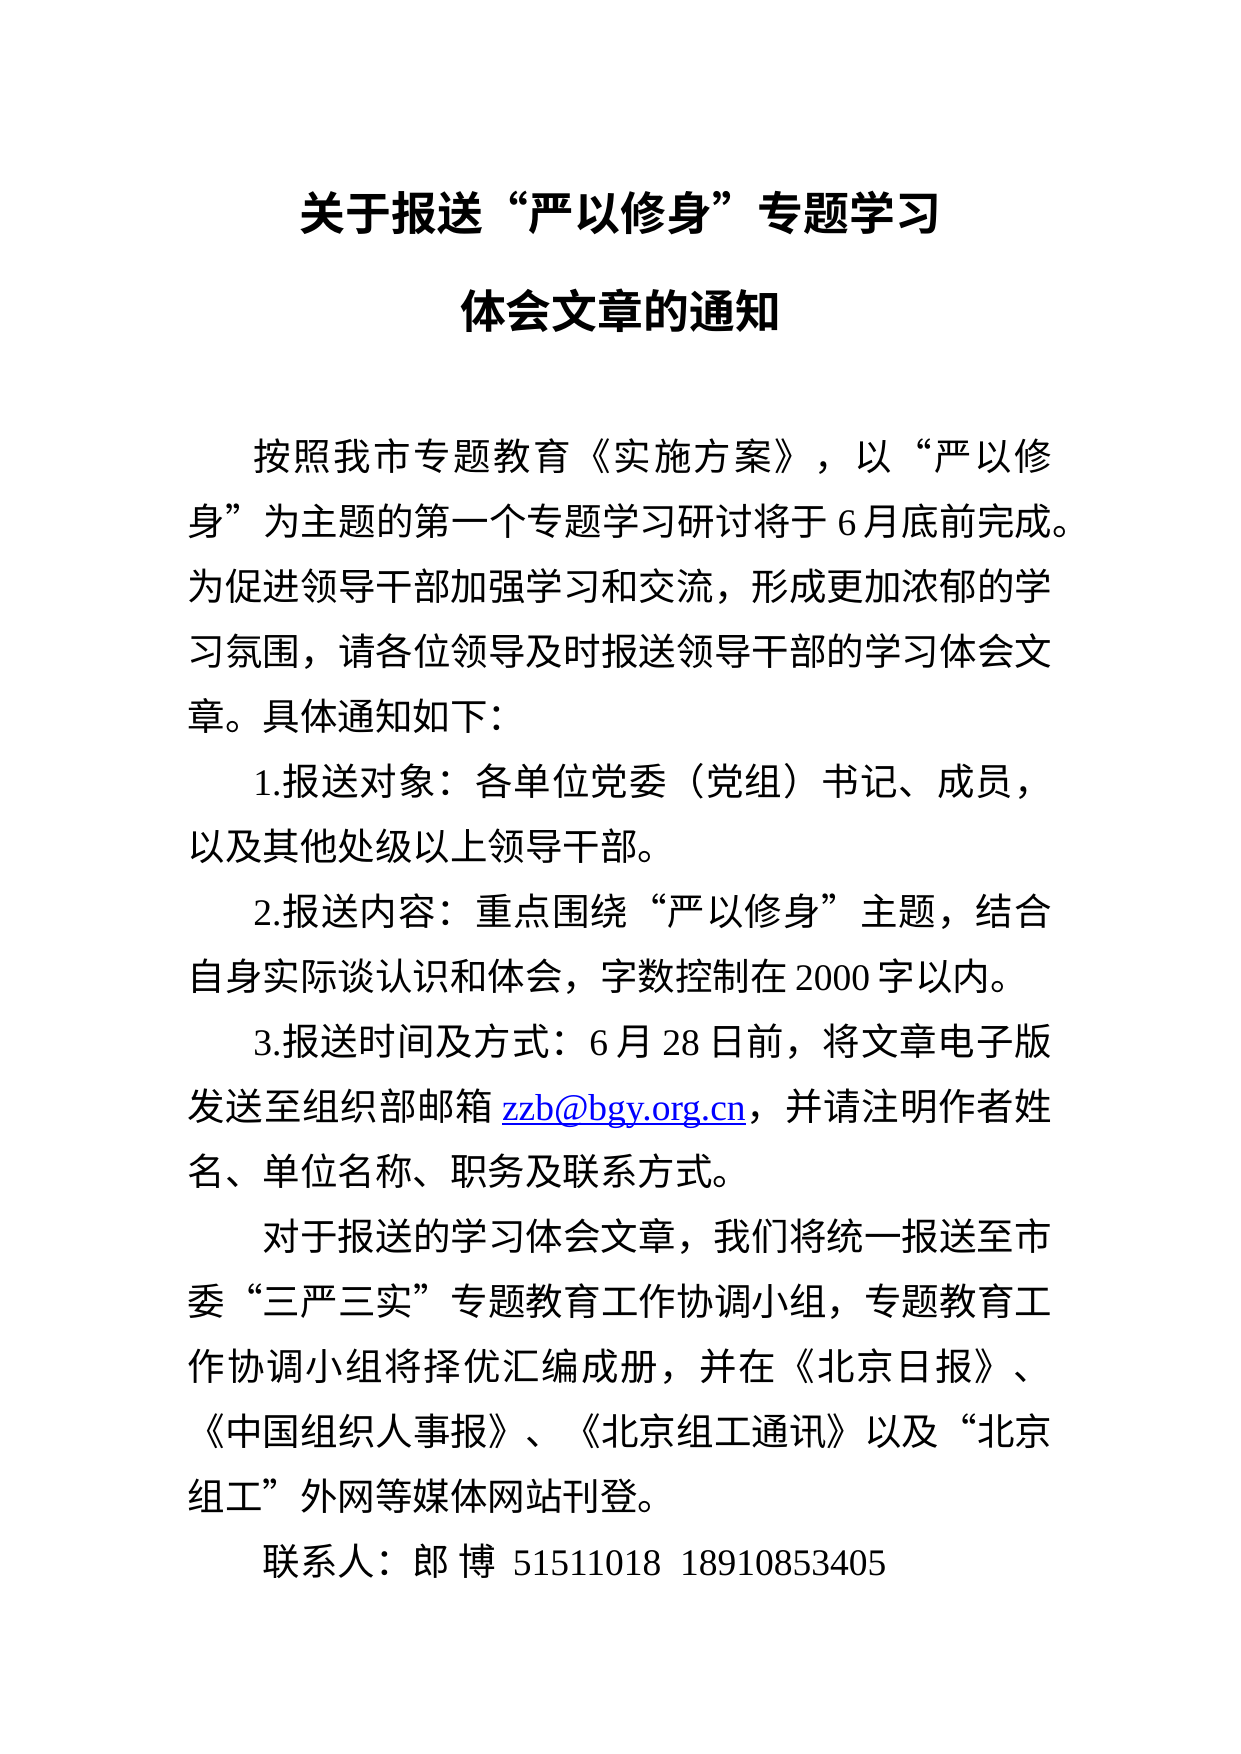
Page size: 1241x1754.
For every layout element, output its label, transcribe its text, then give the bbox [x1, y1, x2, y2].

text 按照我市专题教育《实施方案》，以“严以修身”为主题的第一个专题学习研讨将于6月底前完成。为促进领导干部加强学习和交流，形成更加浓郁的学习氛围，请各位领导及时报送领导干部的学习体会文章。具体通知如下： [187, 422, 1053, 747]
text 1.报送对象：各单位党委（党组）书记、成员，以及其他处级以上领导干部。 [187, 747, 1053, 877]
text 3.报送时间及方式：6月28日前，将文章电子版发送至组织部邮箱zzb@bgy.org.cn，并请注明作者姓名、单位名称、职务及联系方式。 [187, 1007, 1053, 1202]
text 关于报送“严以修身”专题学习 [187, 162, 1053, 259]
text 对于报送的学习体会文章，我们将统一报送至市委“三严三实”专题教育工作协调小组，专题教育工作协调小组将择优汇编成册，并在《北京日报》、《中国组织人事报》、《北京组工通讯》以及“北京组工”外网等媒体网站刊登。 [187, 1202, 1053, 1527]
text 体会文章的通知 [187, 259, 1053, 357]
text 联系人：郎 博 51511018 18910853405 [187, 1527, 1053, 1592]
text 2.报送内容：重点围绕“严以修身”主题，结合自身实际谈认识和体会，字数控制在2000字以内。 [187, 877, 1053, 1007]
